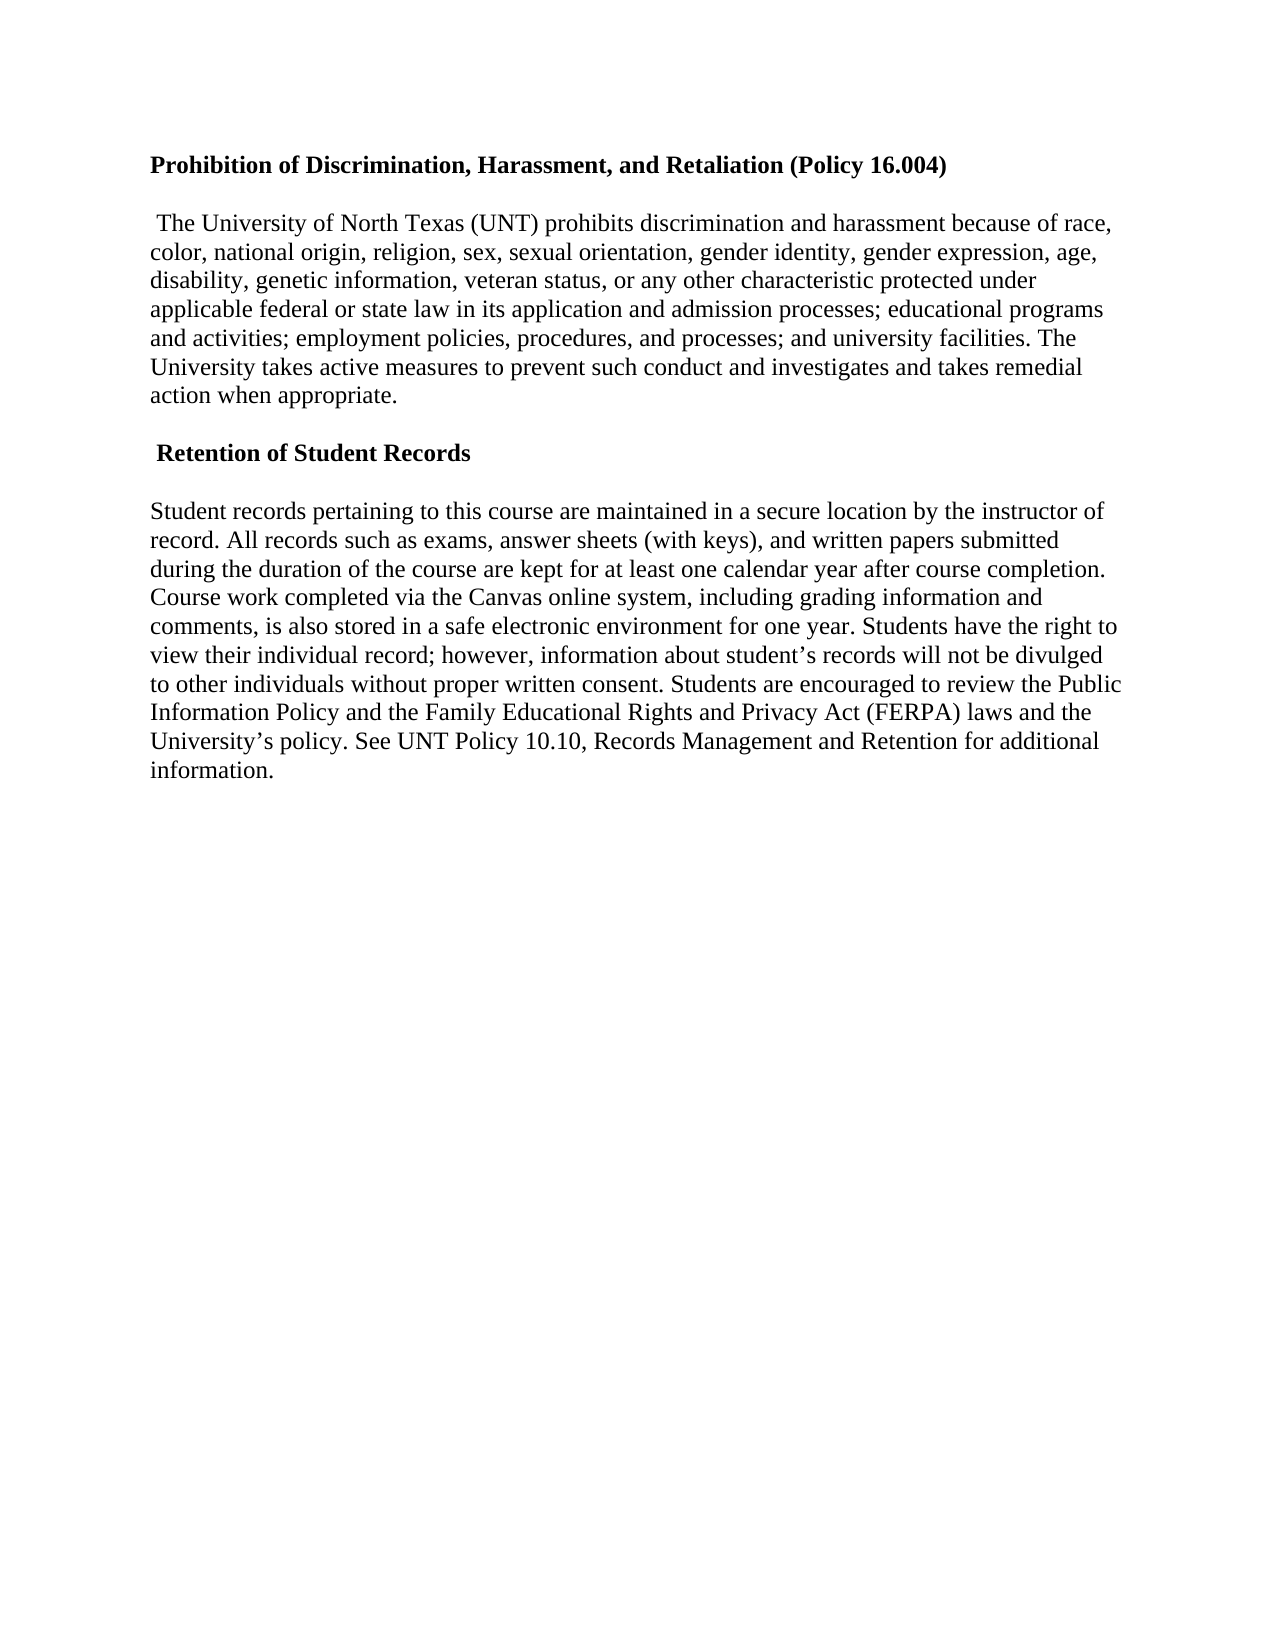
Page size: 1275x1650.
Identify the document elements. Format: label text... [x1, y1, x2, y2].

text Student records pertaining to this course are maintained in a secure location by the instructor of record. All records such as exams, answer sheets (with keys), and written papers submitted during the duration of the course are kept for at least one calendar year after course completion. Course work completed via the Canvas online system, including grading information and comments, is also stored in a safe electronic environment for one year. Students have the right to view their individual record; however, information about student’s records will not be divulged to other individuals without proper written consent. Students are encouraged to review the Public Information Policy and the Family Educational Rights and Privacy Act (FERPA) laws and the University’s policy. See UNT Policy 10.10, Records Management and Retention for additional information. [150, 496, 1125, 784]
text Retention of Student Records [150, 438, 1125, 467]
text The University of North Texas (UNT) prohibits discrimination and harassment because of race, color, national origin, religion, sex, sexual orientation, gender identity, gender expression, age, disability, genetic information, veteran status, or any other characteristic protected under applicable federal or state law in its application and admission processes; educational programs and activities; employment policies, procedures, and processes; and university facilities. The University takes active measures to prevent such conduct and investigates and takes remedial action when appropriate. [150, 208, 1125, 409]
text Prohibition of Discrimination, Harassment, and Retaliation (Policy 16.004) [150, 150, 1125, 179]
